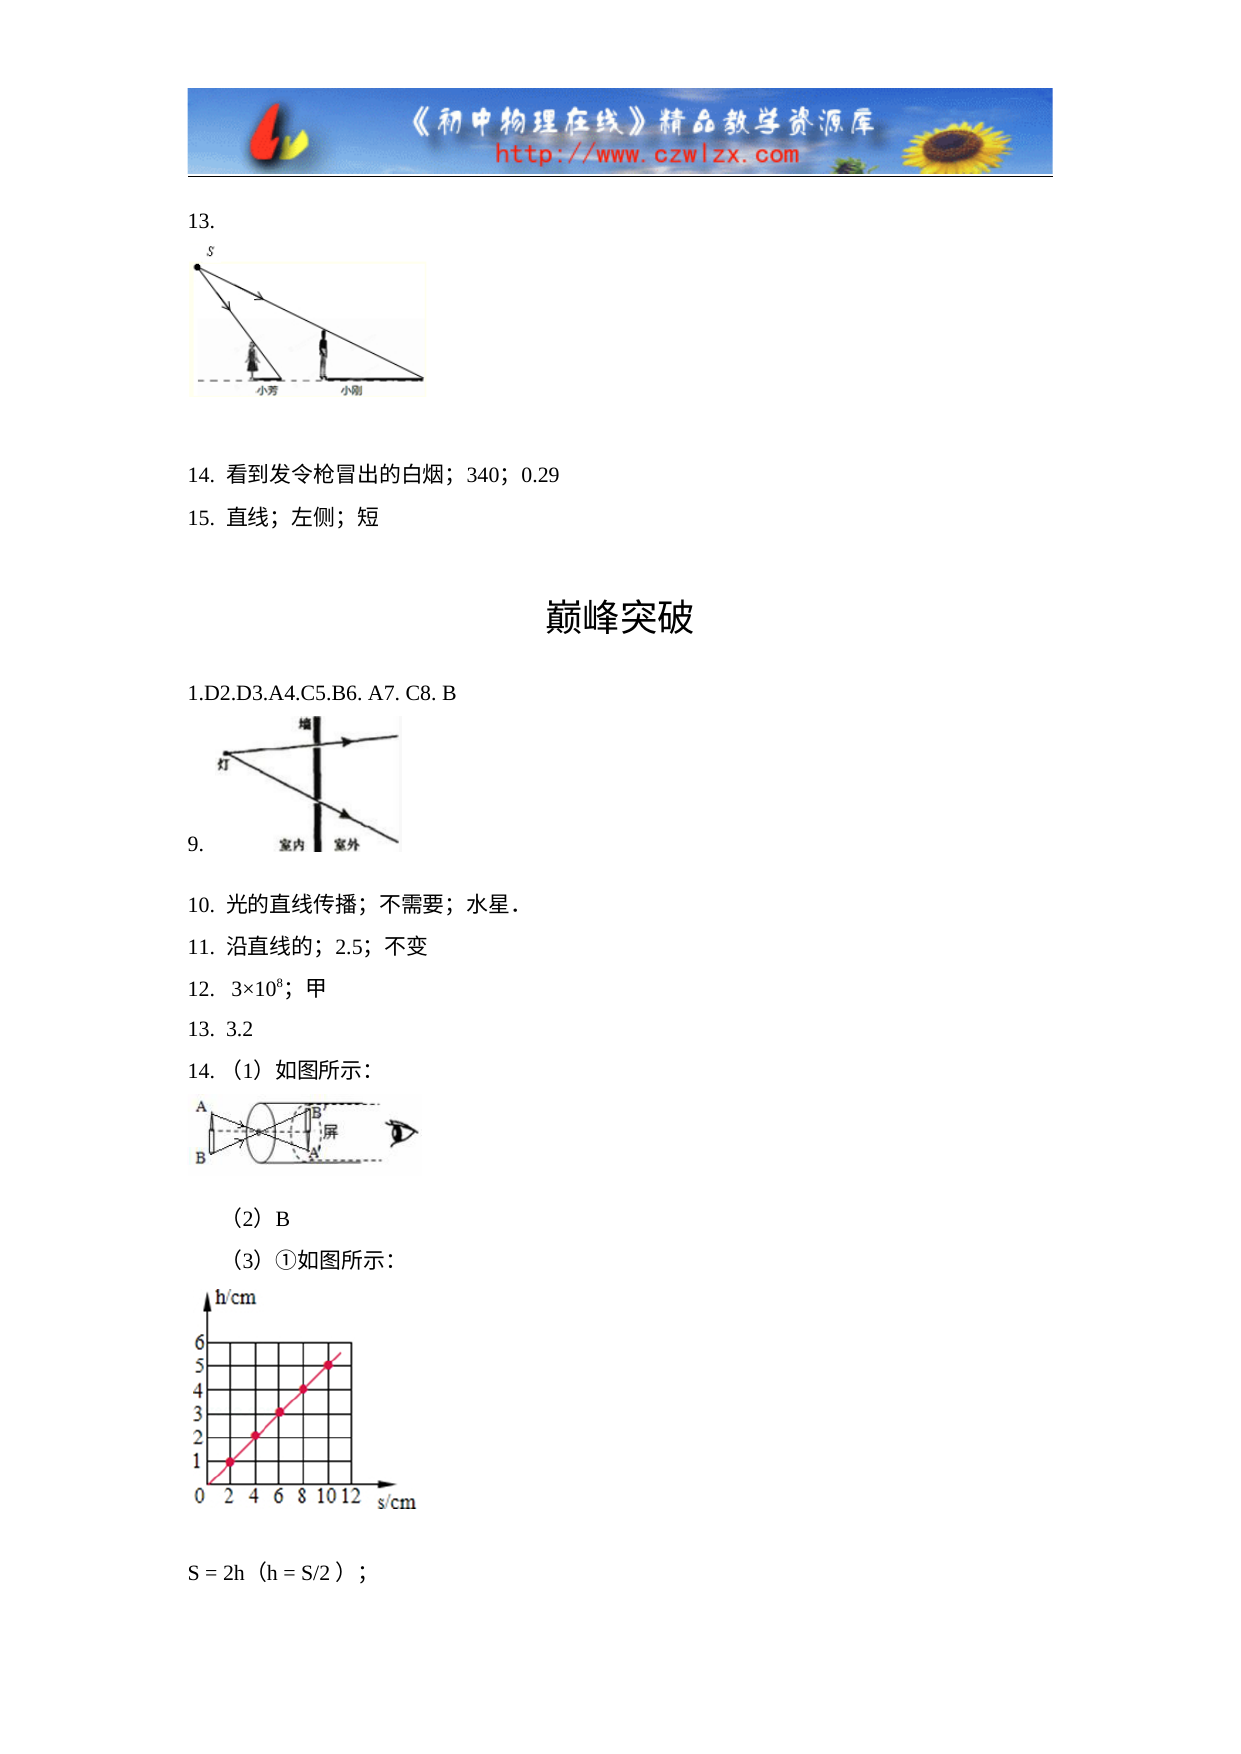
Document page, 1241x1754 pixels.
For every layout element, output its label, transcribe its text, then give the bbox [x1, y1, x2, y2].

text （2）B [187, 1201, 1053, 1233]
text 9. [187, 717, 1053, 879]
picture [187, 243, 427, 397]
text 13. 3.2 [187, 1012, 1053, 1045]
picture [187, 1094, 422, 1176]
picture [187, 1285, 419, 1515]
text 巅峰突破 [187, 583, 1053, 648]
picture [187, 88, 1053, 174]
text 10. 光的直线传播；不需要；水星． [187, 887, 1053, 919]
text 14. 看到发令枪冒出的白烟；340；0.29 [187, 457, 1053, 489]
text 13. [187, 204, 1053, 236]
text 1.D2.D3.A4.C5.B6. A7. C8. B [187, 677, 1053, 709]
text 11. 沿直线的；2.5；不变 [187, 928, 1053, 961]
text 14. （1）如图所示： [187, 1052, 1053, 1085]
text S = 2h（h = S/2 ）； [187, 1554, 1053, 1587]
picture [215, 716, 402, 852]
text 15. 直线；左侧；短 [187, 499, 1053, 532]
text 12. 3×108；甲 [187, 971, 1053, 1003]
text （3）①如图所示： [187, 1243, 1053, 1276]
